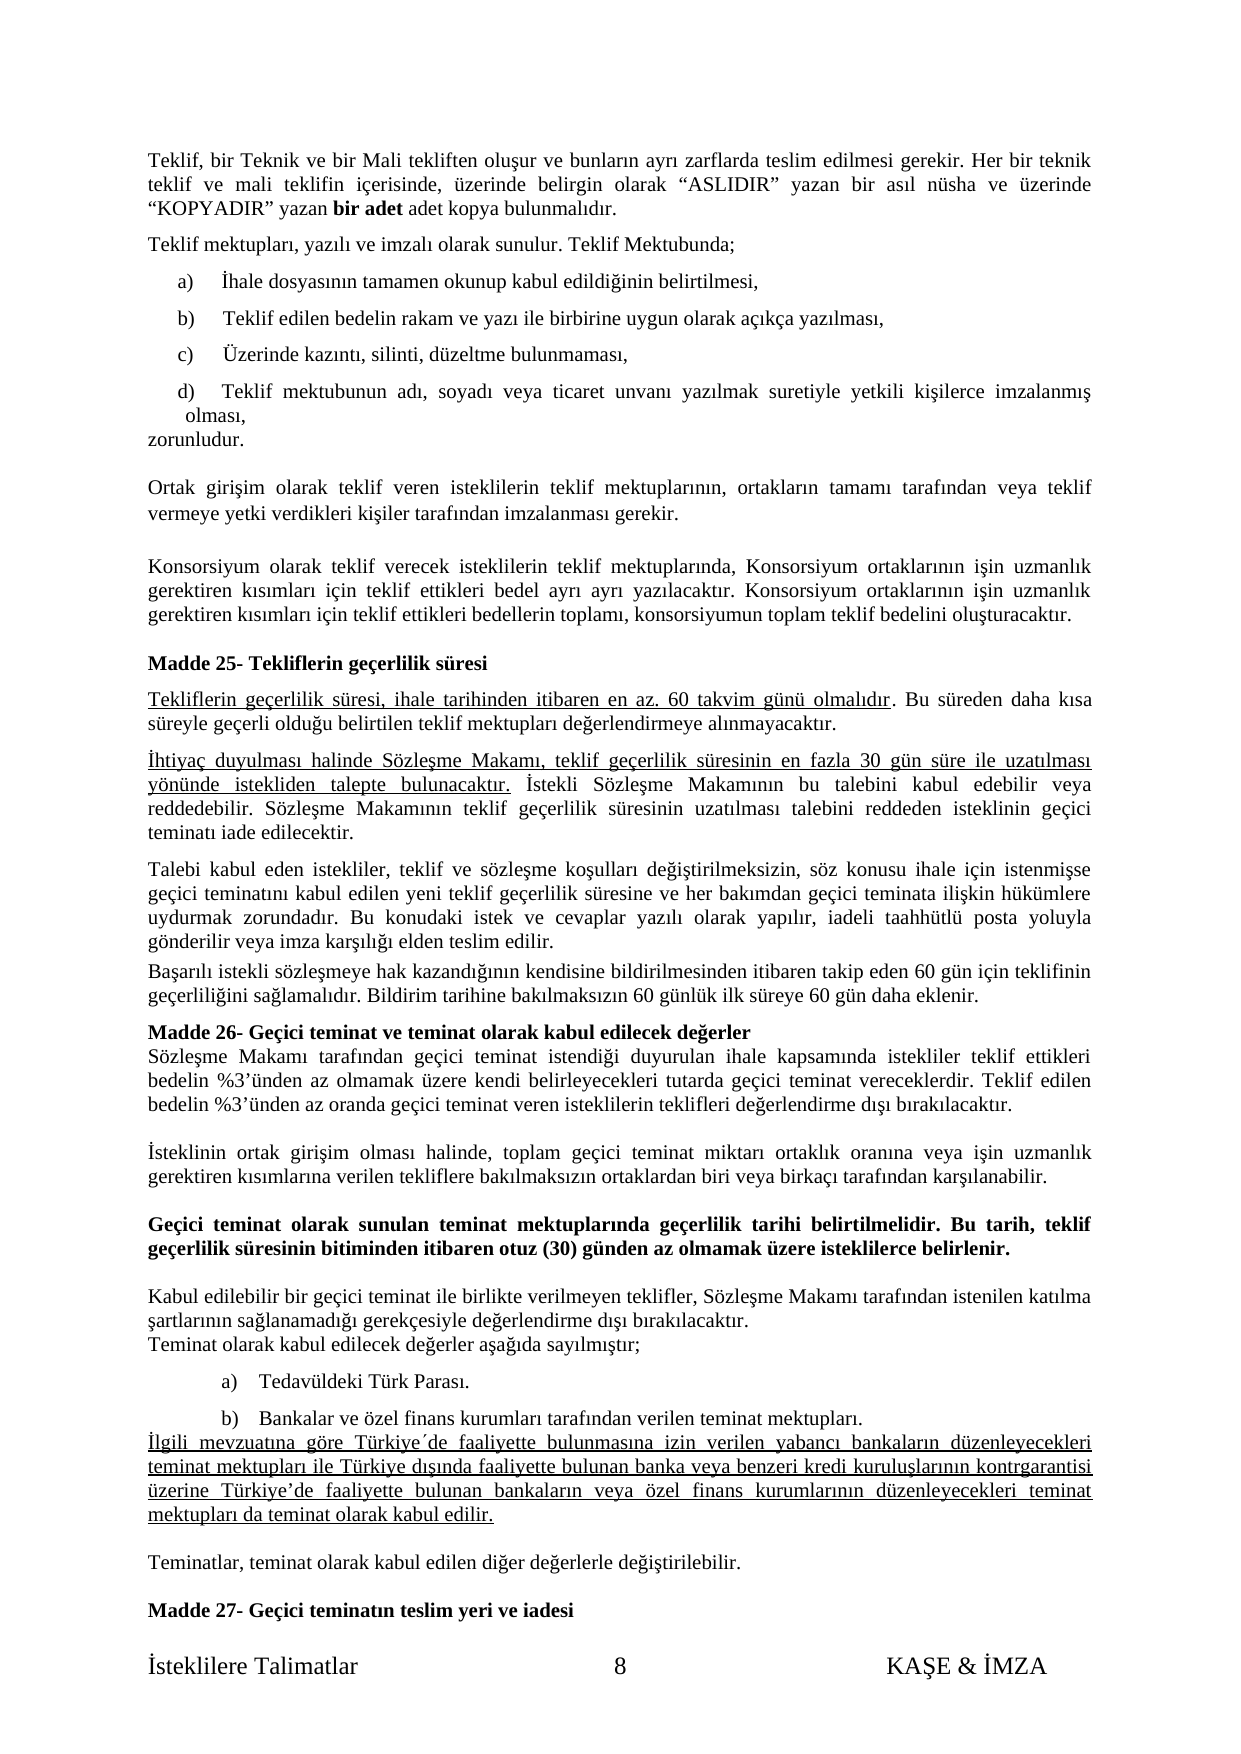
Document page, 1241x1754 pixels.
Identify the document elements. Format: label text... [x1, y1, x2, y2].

text Madde 26- Geçici teminat ve teminat olarak kabul edilecek değerler [148, 1019, 1093, 1044]
text zorunludur. [148, 427, 1093, 451]
text İlgili mevzuatına göre Türkiyede faaliyette bulunmasına izin verilen yabancı bankaların düzenleyecekleri teminat mektupları ile Türkiye dışında faaliyette bulunan banka veya benzeri kredi kuruluşlarının kontrgarantisi üzerine Türkiye’de faaliyette bulunan bankaların veya özel finans kurumlarının düzenleyecekleri teminat mektupları da teminat olarak kabul edilir. [148, 1429, 1093, 1474]
text Geçici teminat olarak sunulan teminat mektuplarında geçerlilik tarihi belirtilmelidir. Bu tarih, teklif geçerlilik süresinin bitiminden itibaren otuz (30) günden az olmamak üzere isteklilerce belirlenir. [148, 1212, 1093, 1260]
text Konsorsiyum olarak teklif verecek isteklilerin teklif mektuplarında, Konsorsiyum ortaklarının işin uzmanlık gerektiren kısımları için teklif ettikleri bedel ayrı ayrı yazılacaktır. Konsorsiyum ortaklarının işin uzmanlık gerektiren kısımları için teklif ettikleri bedellerin toplamı, konsorsiyumun toplam teklif bedelini oluşturacaktır. [148, 554, 1093, 626]
text Madde 25- Tekliflerin geçerlilik süresi [148, 651, 1093, 674]
list İhale dosyasının tamamen okunup kabul edildiğinin belirtilmesi, [177, 269, 1093, 293]
text Teminat olarak kabul edilecek değerler aşağıda sayılmıştır; [148, 1332, 1093, 1356]
text Talebi kabul eden istekliler, teklif ve sözleşme koşulları değiştirilmeksizin, söz konusu ihale için istenmişse geçici teminatını kabul edilen yeni teklif geçerlilik süresine ve her bakımdan geçici teminata ilişkin hükümlere uydurmak zorundadır. Bu konudaki istek ve cevaplar yazılı olarak yapılır, iadeli taahhütlü posta yoluyla gönderilir veya imza karşılığı elden teslim edilir. [148, 856, 1093, 953]
text Madde 27- Geçici teminatın teslim yeri ve iadesi [148, 1598, 1093, 1622]
text Başarılı istekli sözleşmeye hak kazandığının kendisine bildirilmesinden itibaren takip eden 60 gün için teklifinin geçerliliğini sağlamalıdır. Bildirim tarihine bakılmaksızın 60 günlük ilk süreye 60 gün daha eklenir. [148, 959, 1093, 1007]
list Teklif mektubunun adı, soyadı veya ticaret unvanı yazılmak suretiyle yetkili kişilerce imzalanmış olması, [177, 379, 1093, 427]
text Kabul edilebilir bir geçici teminat ile birlikte verilmeyen teklifler, Sözleşme Makamı tarafından istenilen katılma şartlarının sağlanamadığı gerekçesiyle değerlendirme dışı bırakılacaktır. [148, 1284, 1093, 1332]
text İhtiyaç duyulması halinde Sözleşme Makamı, teklif geçerlilik süresinin en fazla 30 gün süre ile uzatılması yönünde istekliden talepte bulunacaktır. İstekli Sözleşme Makamının bu talebini kabul edebilir veya reddedebilir. Sözleşme Makamının teklif geçerlilik süresinin uzatılması talebini reddeden isteklinin geçici teminatı iade edilecektir. [148, 748, 1093, 844]
text İlgili mevzuatına göre Türkiyede faaliyette bulunmasına izin verilen yabancı bankaların düzenleyecekleri teminat mektupları ile Türkiye dışında faaliyette bulunan banka veya benzeri kredi kuruluşlarının kontrgarantisi üzerine Türkiye’de faaliyette bulunan bankaların veya özel finans kurumlarının düzenleyecekleri teminat mektupları da teminat olarak kabul edilir. [148, 1500, 1093, 1526]
text İsteklinin ortak girişim olması halinde, toplam geçici teminat miktarı ortaklık oranına veya işin uzmanlık gerektiren kısımlarına verilen tekliflere bakılmaksızın ortaklardan biri veya birkaçı tarafından karşılanabilir. [148, 1140, 1093, 1188]
list Bankalar ve özel finans kurumları tarafından verilen teminat mektupları. [221, 1406, 1093, 1429]
text Ortak girişim olarak teklif veren isteklilerin teklif mektuplarının, ortakların tamamı tarafından veya teklif vermeye yetki verdikleri kişiler tarafından imzalanması gerekir. [148, 475, 1093, 525]
text Sözleşme Makamı tarafından geçici teminat istendiği duyurulan ihale kapsamında istekliler teklif ettikleri bedelin %3’ünden az olmamak üzere kendi belirleyecekleri tutarda geçici teminat vereceklerdir. Teklif edilen bedelin %3’ünden az oranda geçici teminat veren isteklilerin teklifleri değerlendirme dışı bırakılacaktır. [148, 1044, 1093, 1116]
list Üzerinde kazıntı, silinti, düzeltme bulunmaması, [177, 342, 1093, 366]
list Tedavüldeki Türk Parası. [221, 1369, 1093, 1393]
text Tekliflerin geçerlilik süresi, ihale tarihinden itibaren en az. 60 takvim günü olmalıdır. Bu süreden daha kısa süreyle geçerli olduğu belirtilen teklif mektupları değerlendirmeye alınmayacaktır. [148, 687, 1093, 735]
text Teklif mektupları, yazılı ve imzalı olarak sunulur. Teklif Mektubunda; [148, 232, 1093, 256]
list Teklif edilen bedelin rakam ve yazı ile birbirine uygun olarak açıkça yazılması, [177, 306, 1093, 329]
text Teminatlar, teminat olarak kabul edilen diğer değerlerle değiştirilebilir. [148, 1550, 1093, 1574]
text Teklif, bir Teknik ve bir Mali tekliften oluşur ve bunların ayrı zarflarda teslim edilmesi gerekir. Her bir teknik teklif ve mali teklifin içerisinde, üzerinde belirgin olarak “ASLIDIR” yazan bir asıl nüsha ve üzerinde “KOPYADIR” yazan bir adet adet kopya bulunmalıdır. [148, 148, 1093, 220]
